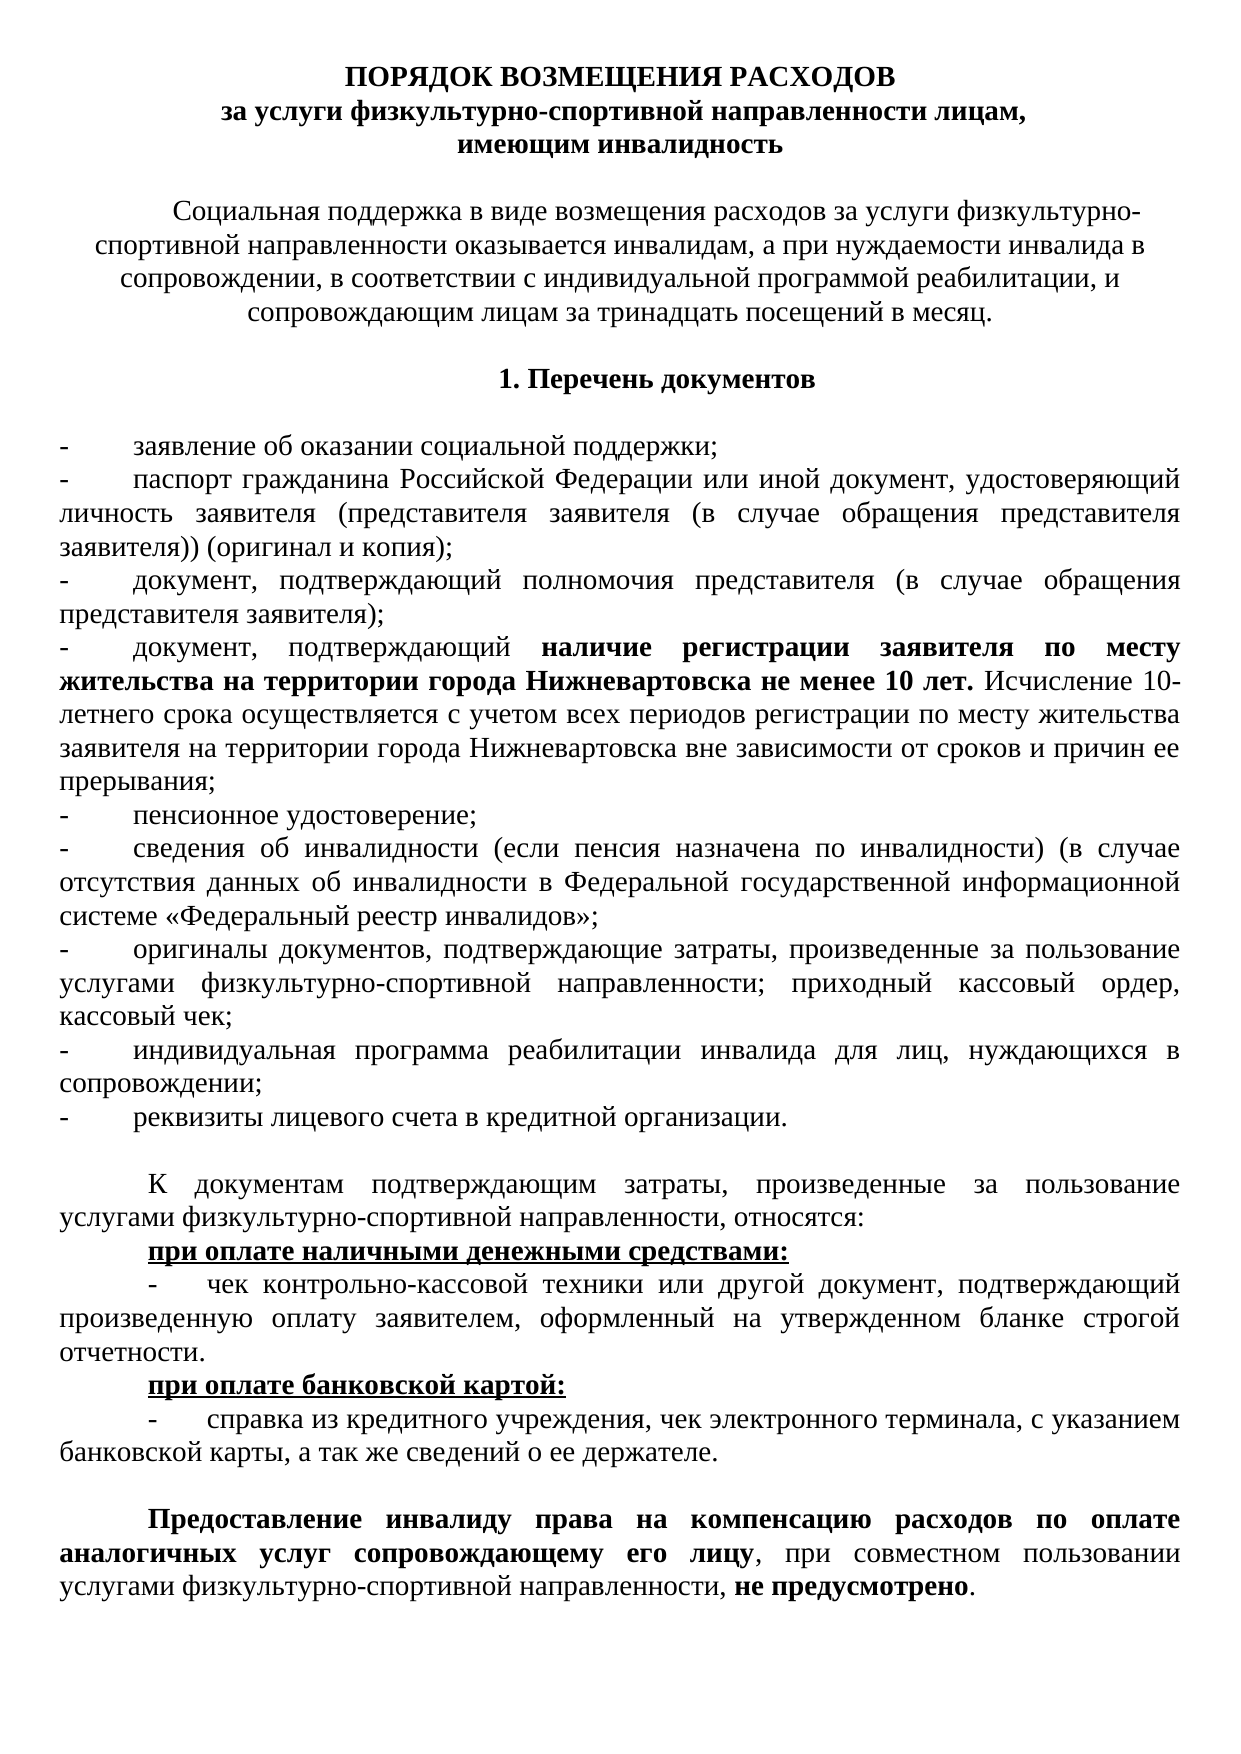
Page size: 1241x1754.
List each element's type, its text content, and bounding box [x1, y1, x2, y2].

text ПОРЯДОК ВОЗМЕЩЕНИЯ РАСХОДОВ [59, 59, 1181, 93]
text - оригиналы документов, подтверждающие затраты, произведенные за пользование услугами физкультурно-спортивной направленности; приходный кассовый ордер, кассовый чек; [59, 931, 1181, 1032]
text - заявление об оказании социальной поддержки; [59, 428, 1181, 462]
text - чек контрольно-кассовой техники или другой документ, подтверждающий произведенную оплату заявителем, оформленный на утвержденном бланке строгой отчетности. [59, 1267, 1181, 1367]
text К документам подтверждающим затраты, произведенные за пользование услугами физкультурно-спортивной направленности, относятся: [59, 1166, 1181, 1233]
list Социальная поддержка в виде возмещения расходов за услуги физкультурно-спортивной направленности оказывается инвалидам, а при нуждаемости инвалида в сопровождении, в соответствии с индивидуальной программой реабилитации, и сопровождающим лицам за тринадцать посещений в месяц. [59, 193, 1181, 327]
text - паспорт гражданина Российской Федерации или иной документ, удостоверяющий личность заявителя (представителя заявителя (в случае обращения представителя заявителя)) (оригинал и копия); [59, 462, 1181, 562]
text - сведения об инвалидности (если пенсия назначена по инвалидности) (в случае отсутствия данных об инвалидности в Федеральной государственной информационной системе «Федеральный реестр инвалидов»; [59, 831, 1181, 931]
list 1. Перечень документов [59, 361, 1181, 394]
text - пенсионное удостоверение; [59, 797, 1181, 831]
text имеющим инвалидность [59, 126, 1181, 160]
text при оплате наличными денежными средствами: [59, 1233, 1181, 1267]
text при оплате банковской картой: [59, 1367, 1181, 1401]
text - документ, подтверждающий полномочия представителя (в случае обращения представителя заявителя); [59, 562, 1181, 629]
text - реквизиты лицевого счета в кредитной организации. [59, 1099, 1181, 1132]
text - документ, подтверждающий наличие регистрации заявителя по месту жительства на территории города Нижневартовска не менее 10 лет. Исчисление 10-летнего срока осуществляется с учетом всех периодов регистрации по месту жительства заявителя на территории города Нижневартовска вне зависимости от сроков и причин ее прерывания; [59, 629, 1181, 797]
text Предоставление инвалиду права на компенсацию расходов по оплате аналогичных услуг сопровождающему его лицу, при совместном пользовании услугами физкультурно-спортивной направленности, не предусмотрено. [59, 1501, 1181, 1602]
text за услуги физкультурно-спортивной направленности лицам, [59, 93, 1181, 126]
text - индивидуальная программа реабилитации инвалида для лиц, нуждающихся в сопровождении; [59, 1032, 1181, 1099]
text - справка из кредитного учреждения, чек электронного терминала, с указанием банковской карты, а так же сведений о ее держателе. [59, 1401, 1181, 1468]
